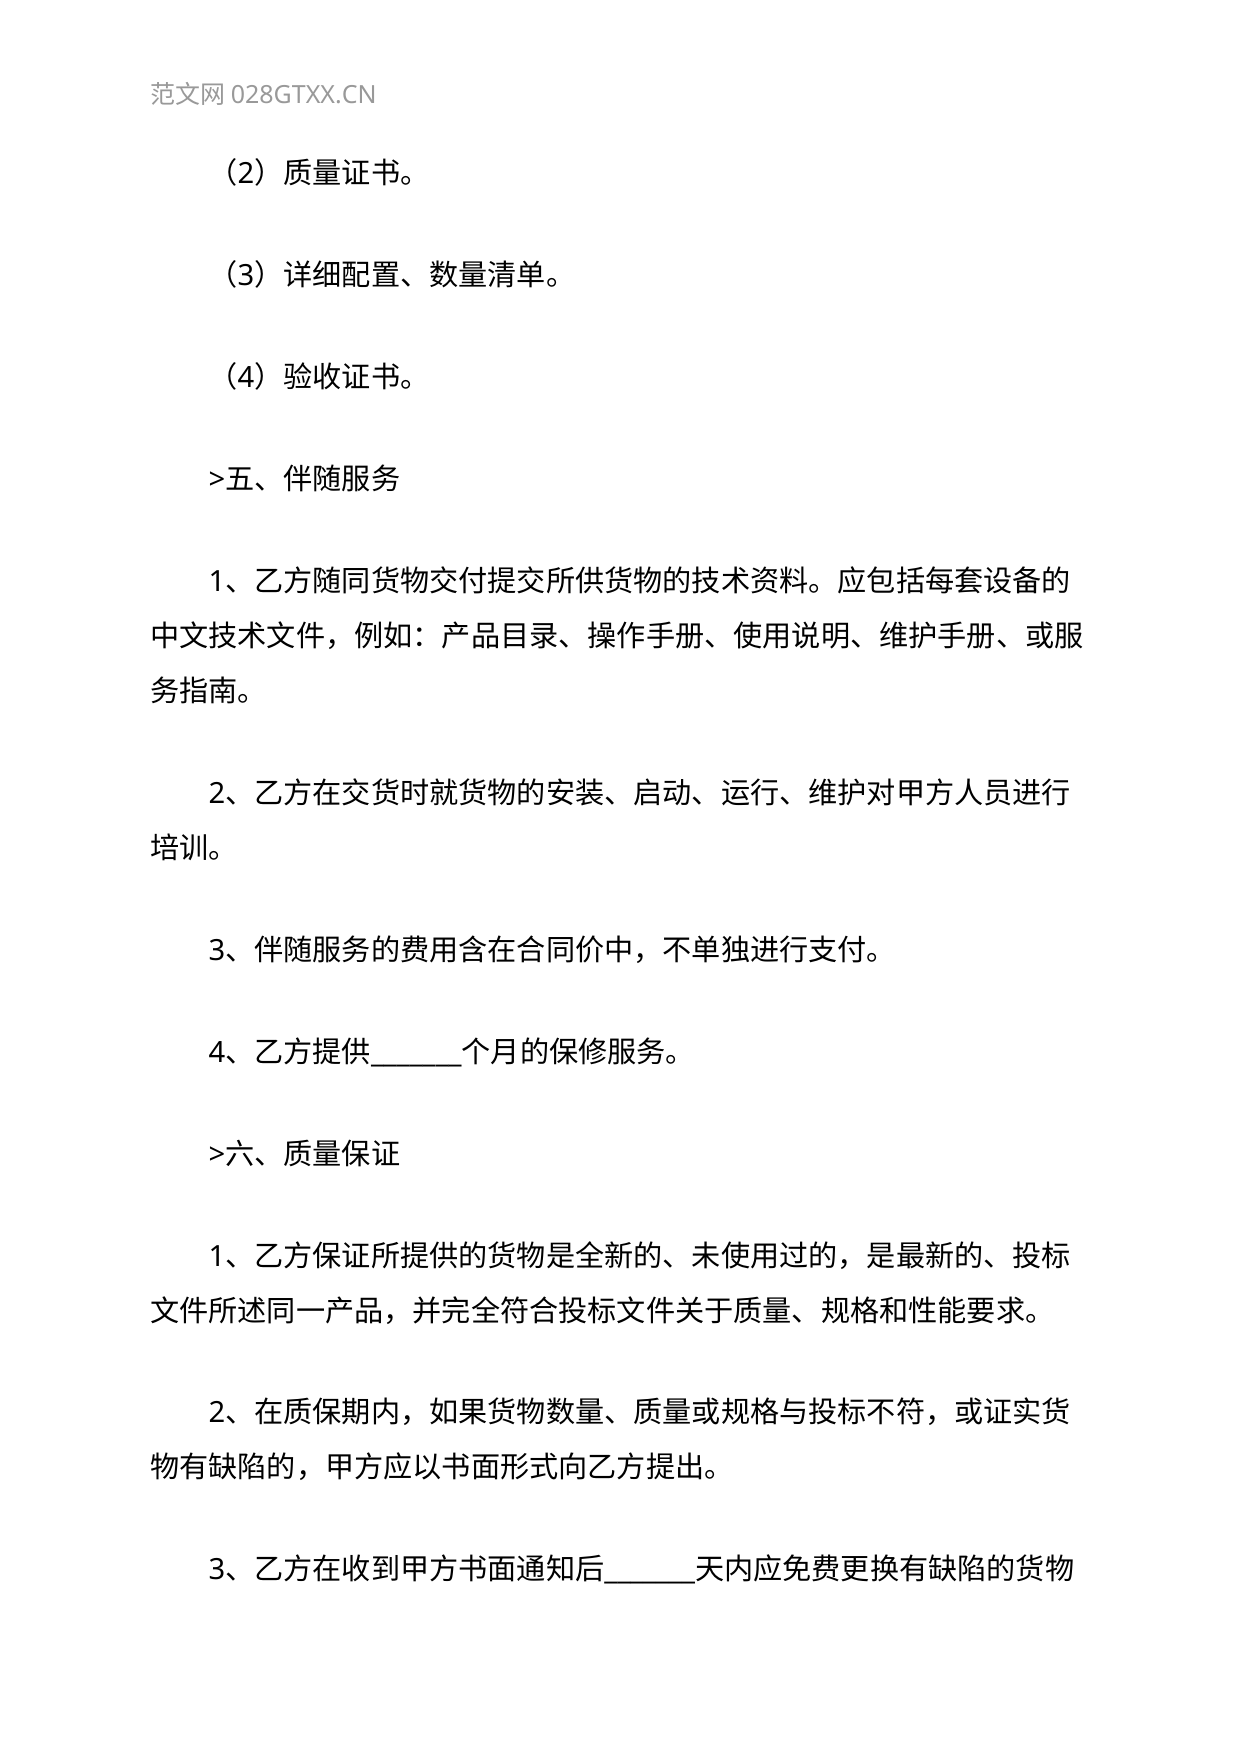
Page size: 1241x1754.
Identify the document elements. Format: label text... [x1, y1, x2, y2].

text （4）验收证书。 [150, 354, 1090, 396]
text 1、乙方随同货物交付提交所供货物的技术资料。应包括每套设备的中文技术文件，例如：产品目录、操作手册、使用说明、维护手册、或服务指南。 [150, 558, 1090, 710]
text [150, 1546, 1090, 1588]
text >六、质量保证 [150, 1130, 1090, 1173]
text （3）详细配置、数量清单。 [150, 252, 1090, 294]
text >五、伴随服务 [150, 456, 1090, 498]
text 2、在质保期内，如果货物数量、质量或规格与投标不符，或证实货物有缺陷的，甲方应以书面形式向乙方提出。 [150, 1389, 1090, 1486]
text （2）质量证书。 [150, 150, 1090, 192]
text 4、乙方提供_______个月的保修服务。 [150, 1028, 1090, 1071]
text 1、乙方保证所提供的货物是全新的、未使用过的，是最新的、投标文件所述同一产品，并完全符合投标文件关于质量、规格和性能要求。 [150, 1232, 1090, 1329]
text 3、伴随服务的费用含在合同价中，不单独进行支付。 [150, 926, 1090, 969]
text 2、乙方在交货时就货物的安装、启动、运行、维护对甲方人员进行培训。 [150, 769, 1090, 867]
